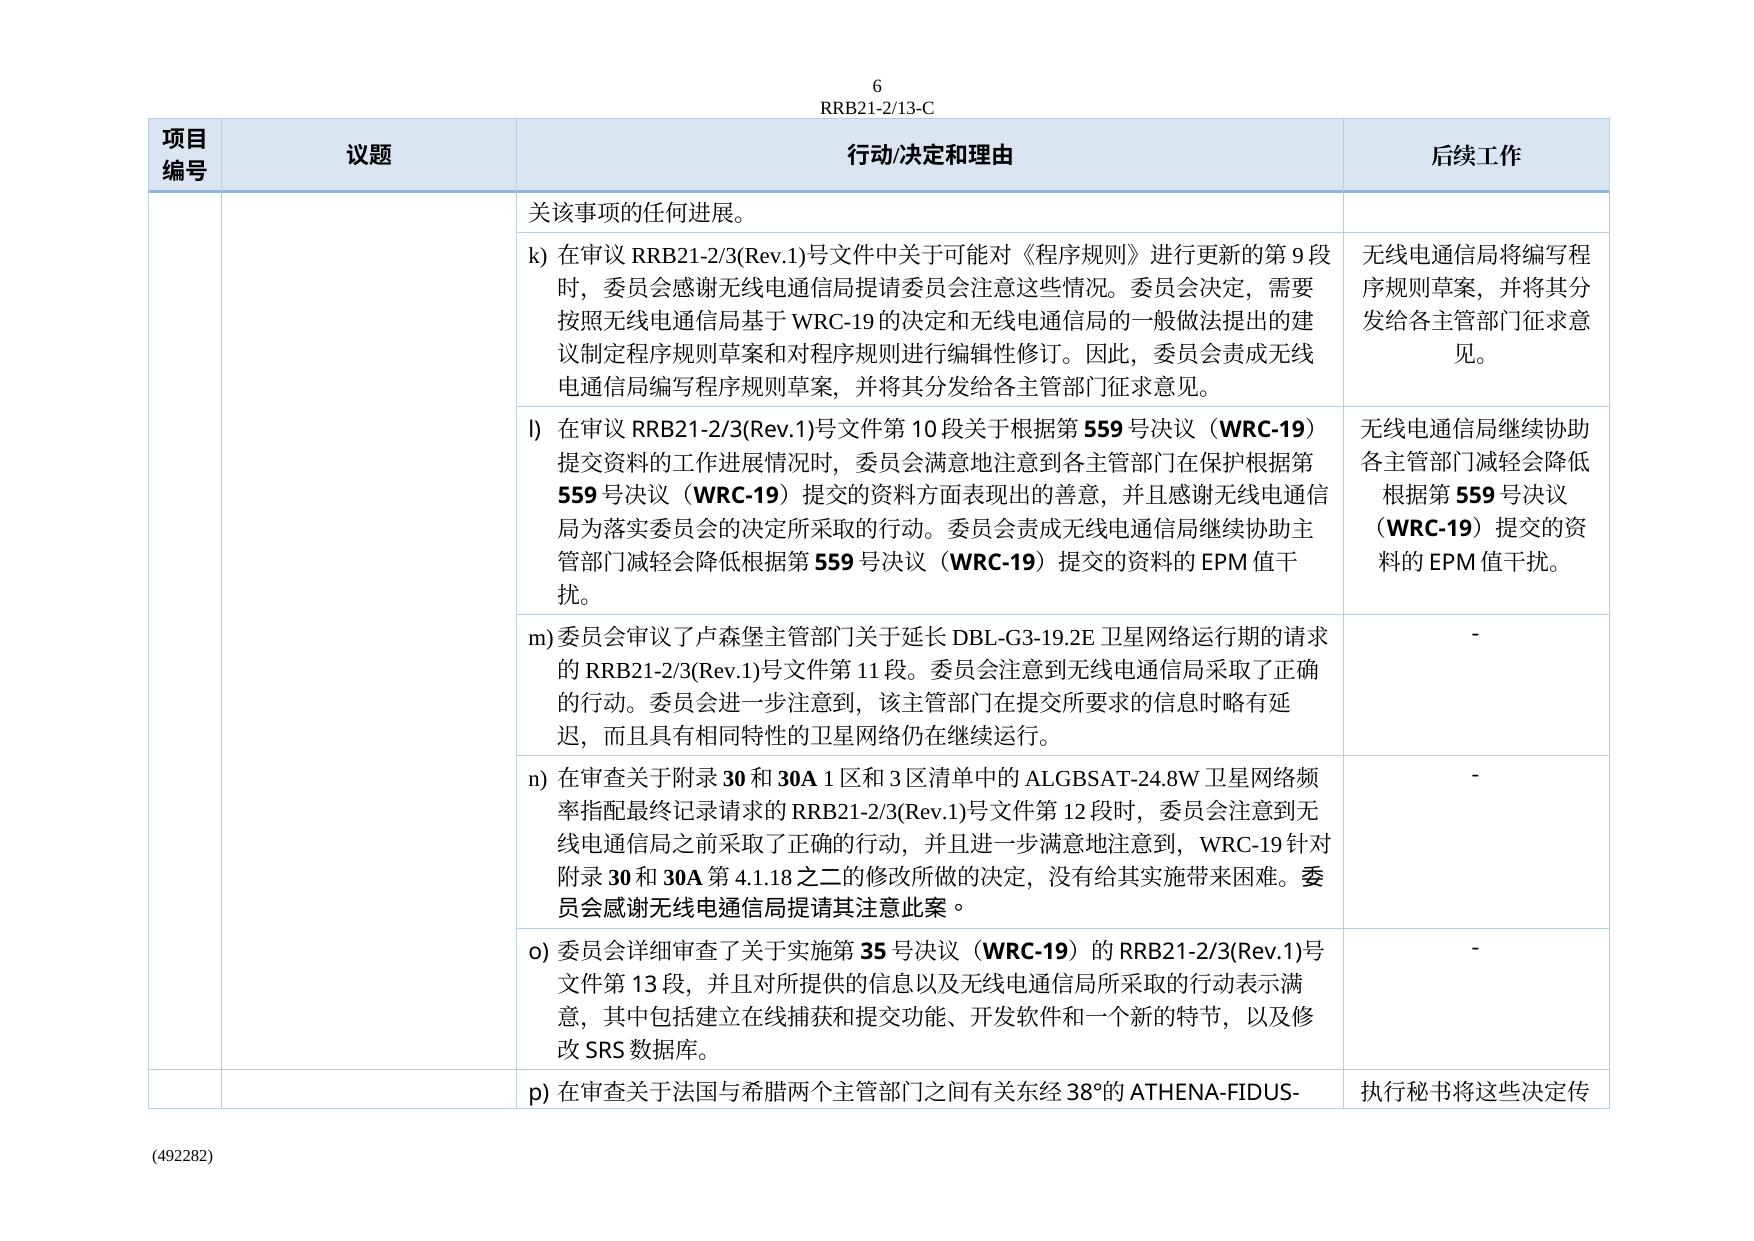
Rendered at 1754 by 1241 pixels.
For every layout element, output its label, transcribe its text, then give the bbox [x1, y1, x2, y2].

table_cell k) 在审议RRB21-2/3(Rev.1)号文件中关于可能对《程序规则》进行更新的第9段时，委员会感谢无线电通信局提请委员会注意这些情况。委员会决定，需要按照无线电通信局基于WRC-19的决定和无线电通信局的一般做法提出的建议制定程序规则草案和对程序规则进行编辑性修订。因此，委员会责成无线电通信局编写程序规则草案，并将其分发给各主管部门征求意见。 [517, 233, 1343, 406]
table_cell - [1344, 929, 1609, 1069]
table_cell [517, 1070, 1343, 1107]
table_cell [1344, 1070, 1609, 1107]
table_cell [517, 193, 1343, 232]
table_cell 无线电通信局将编写程序规则草案，并将其分发给各主管部门征求意见。 [1344, 233, 1609, 406]
table_cell o) 委员会详细审查了关于实施第35号决议（WRC-19）的RRB21-2/3(Rev.1)号文件第13段，并且对所提供的信息以及无线电通信局所采取的行动表示满意，其中包括建立在线捕获和提交功能、开发软件和一个新的特节，以及修改SRS数据库。 [517, 929, 1343, 1069]
table_header 后续工作 [1344, 119, 1609, 190]
table_cell 无线电通信局继续协助各主管部门减轻会降低根据第559号决议（WRC-19）提交的资料的EPM值干扰。 [1344, 407, 1609, 614]
table_cell [149, 1070, 221, 1107]
table_cell - [1344, 615, 1609, 755]
table_cell m) 委员会审议了卢森堡主管部门关于延长DBL-G3-19.2E卫星网络运行期的请求的RRB21-2/3(Rev.1)号文件第11段。委员会注意到无线电通信局采取了正确的行动。委员会进一步注意到，该主管部门在提交所要求的信息时略有延迟，而且具有相同特性的卫星网络仍在继续运行。 [517, 615, 1343, 755]
table_cell - [1344, 756, 1609, 927]
table_header 行动/决定和理由 [517, 119, 1343, 190]
table_cell n) 在审查关于附录30和30A 1区和3区清单中的ALGBSAT-24.8W卫星网络频率指配最终记录请求的RRB21-2/3(Rev.1)号文件第12段时，委员会注意到无线电通信局之前采取了正确的行动，并且进一步满意地注意到，WRC-19针对附录30和30A第4.1.18之二的修改所做的决定，没有给其实施带来困难。委员会感谢无线电通信局提请其注意此案。 [517, 756, 1343, 927]
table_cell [1344, 193, 1609, 232]
table_cell l) 在审议RRB21-2/3(Rev.1)号文件第10段关于根据第559号决议（WRC-19）提交资料的工作进展情况时，委员会满意地注意到各主管部门在保护根据第559号决议（WRC-19）提交的资料方面表现出的善意，并且感谢无线电通信局为落实委员会的决定所采取的行动。委员会责成无线电通信局继续协助主管部门减轻会降低根据第559号决议（WRC-19）提交的资料的EPM值干扰。 [517, 407, 1343, 614]
table_header 议题 [222, 119, 516, 190]
table_cell [222, 1070, 516, 1107]
table_header 项目编号 [149, 119, 221, 190]
